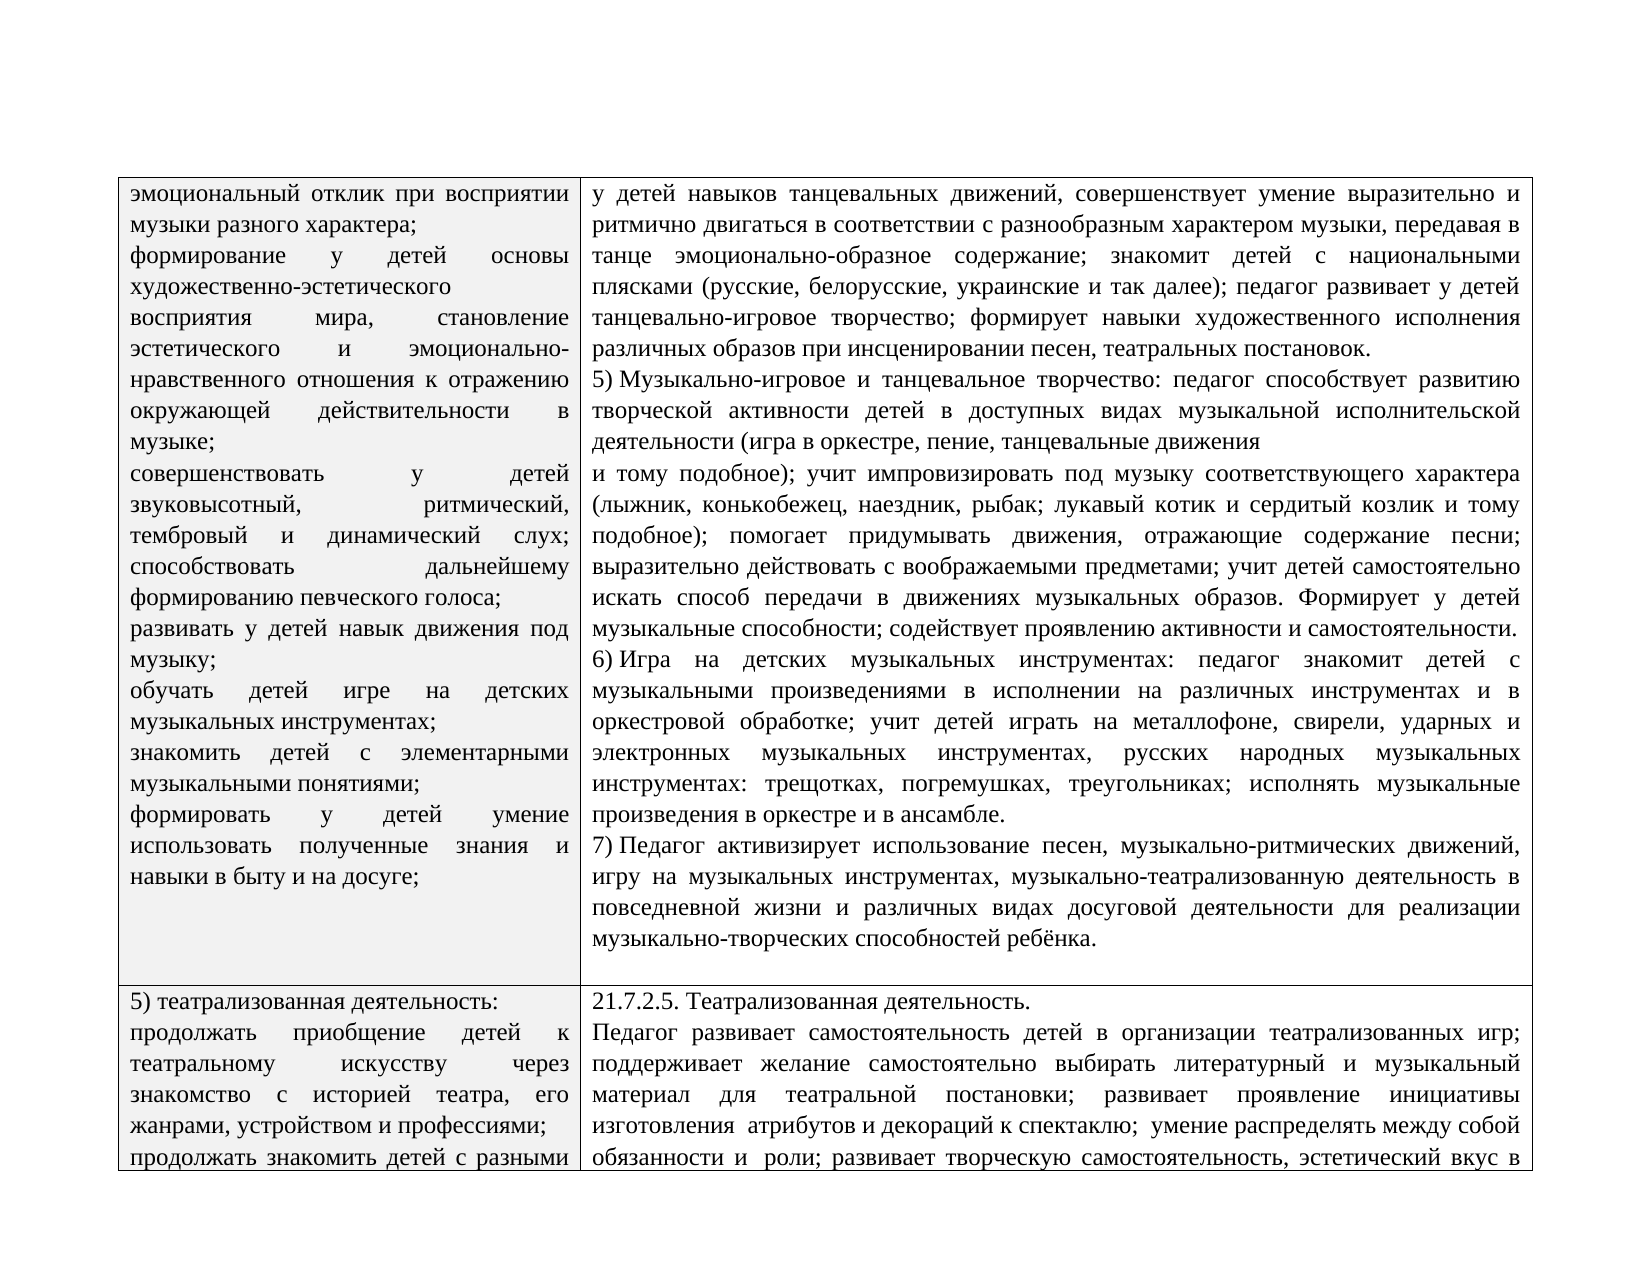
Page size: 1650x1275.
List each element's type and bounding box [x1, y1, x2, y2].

table_cell [119, 986, 580, 1170]
table_cell [119, 178, 580, 985]
table_cell [581, 178, 1532, 985]
table_cell [581, 986, 1532, 1170]
